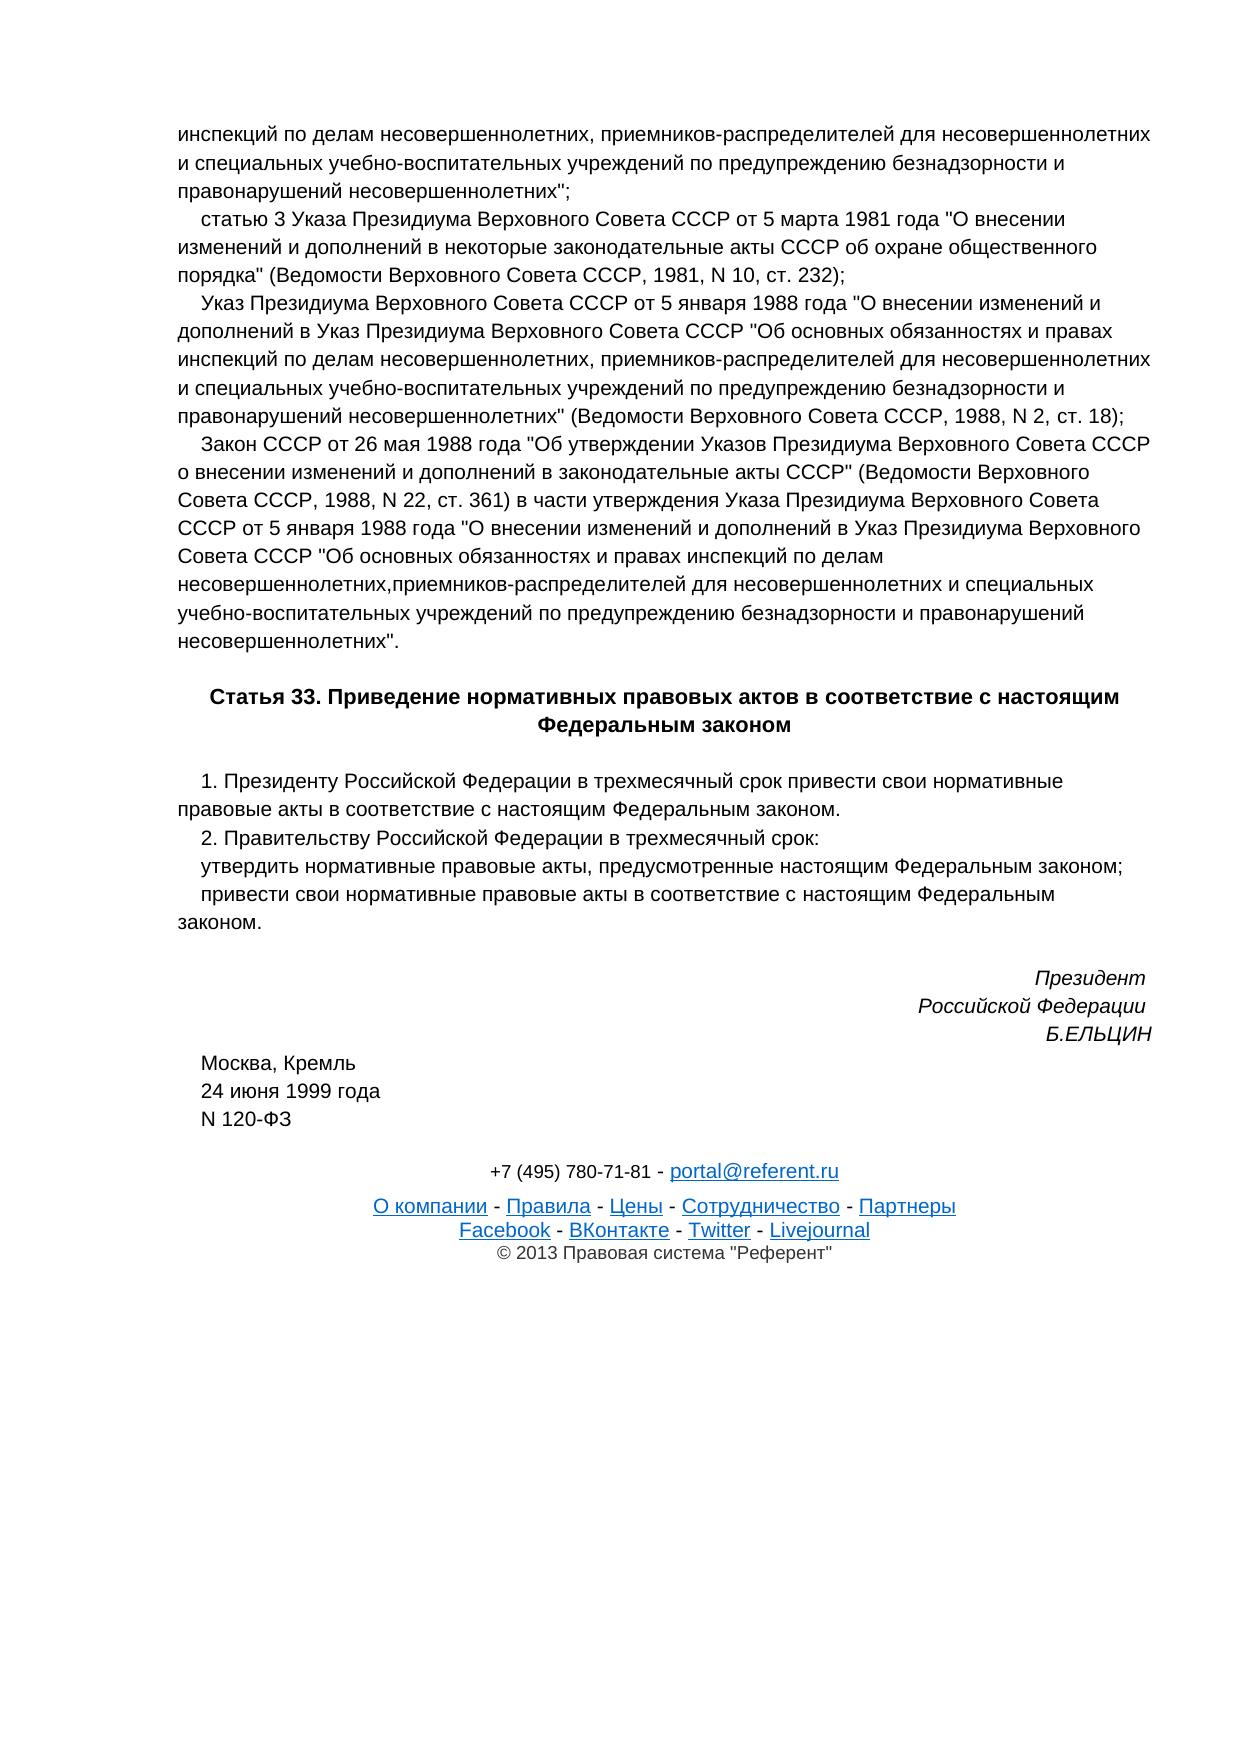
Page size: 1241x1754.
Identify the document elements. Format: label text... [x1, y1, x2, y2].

text +7 (495) 780-71-81 - portal@referent.ru [177, 1159, 1152, 1183]
text 1. Президенту Российской Федерации в трехмесячный срок привести свои нормативные правовые акты в соответствие с настоящим Федеральным законом. 2. Правительству Российской Федерации в трехмесячный срок: утвердить нормативные правовые акты, предусмотренные настоящим Федеральным законом; привести свои нормативные правовые акты в соответствие с настоящим Федеральным законом. [177, 737, 1152, 962]
text Статья 33. Приведение нормативных правовых актов в соответствие с настоящим Федеральным законом [177, 681, 1152, 737]
text Президент Российской Федерации Б.ЕЛЬЦИН [177, 962, 1152, 1046]
text © 2013 Правовая система "Референт" [177, 1242, 1152, 1263]
text Facebook - ВКонтакте - Twitter - Livejournal [177, 1218, 1152, 1242]
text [177, 118, 1152, 681]
text О компании - Правила - Цены - Сотрудничество - Партнеры [177, 1194, 1152, 1218]
text Москва, Кремль 24 июня 1999 года N 120-ФЗ [177, 1046, 1152, 1159]
